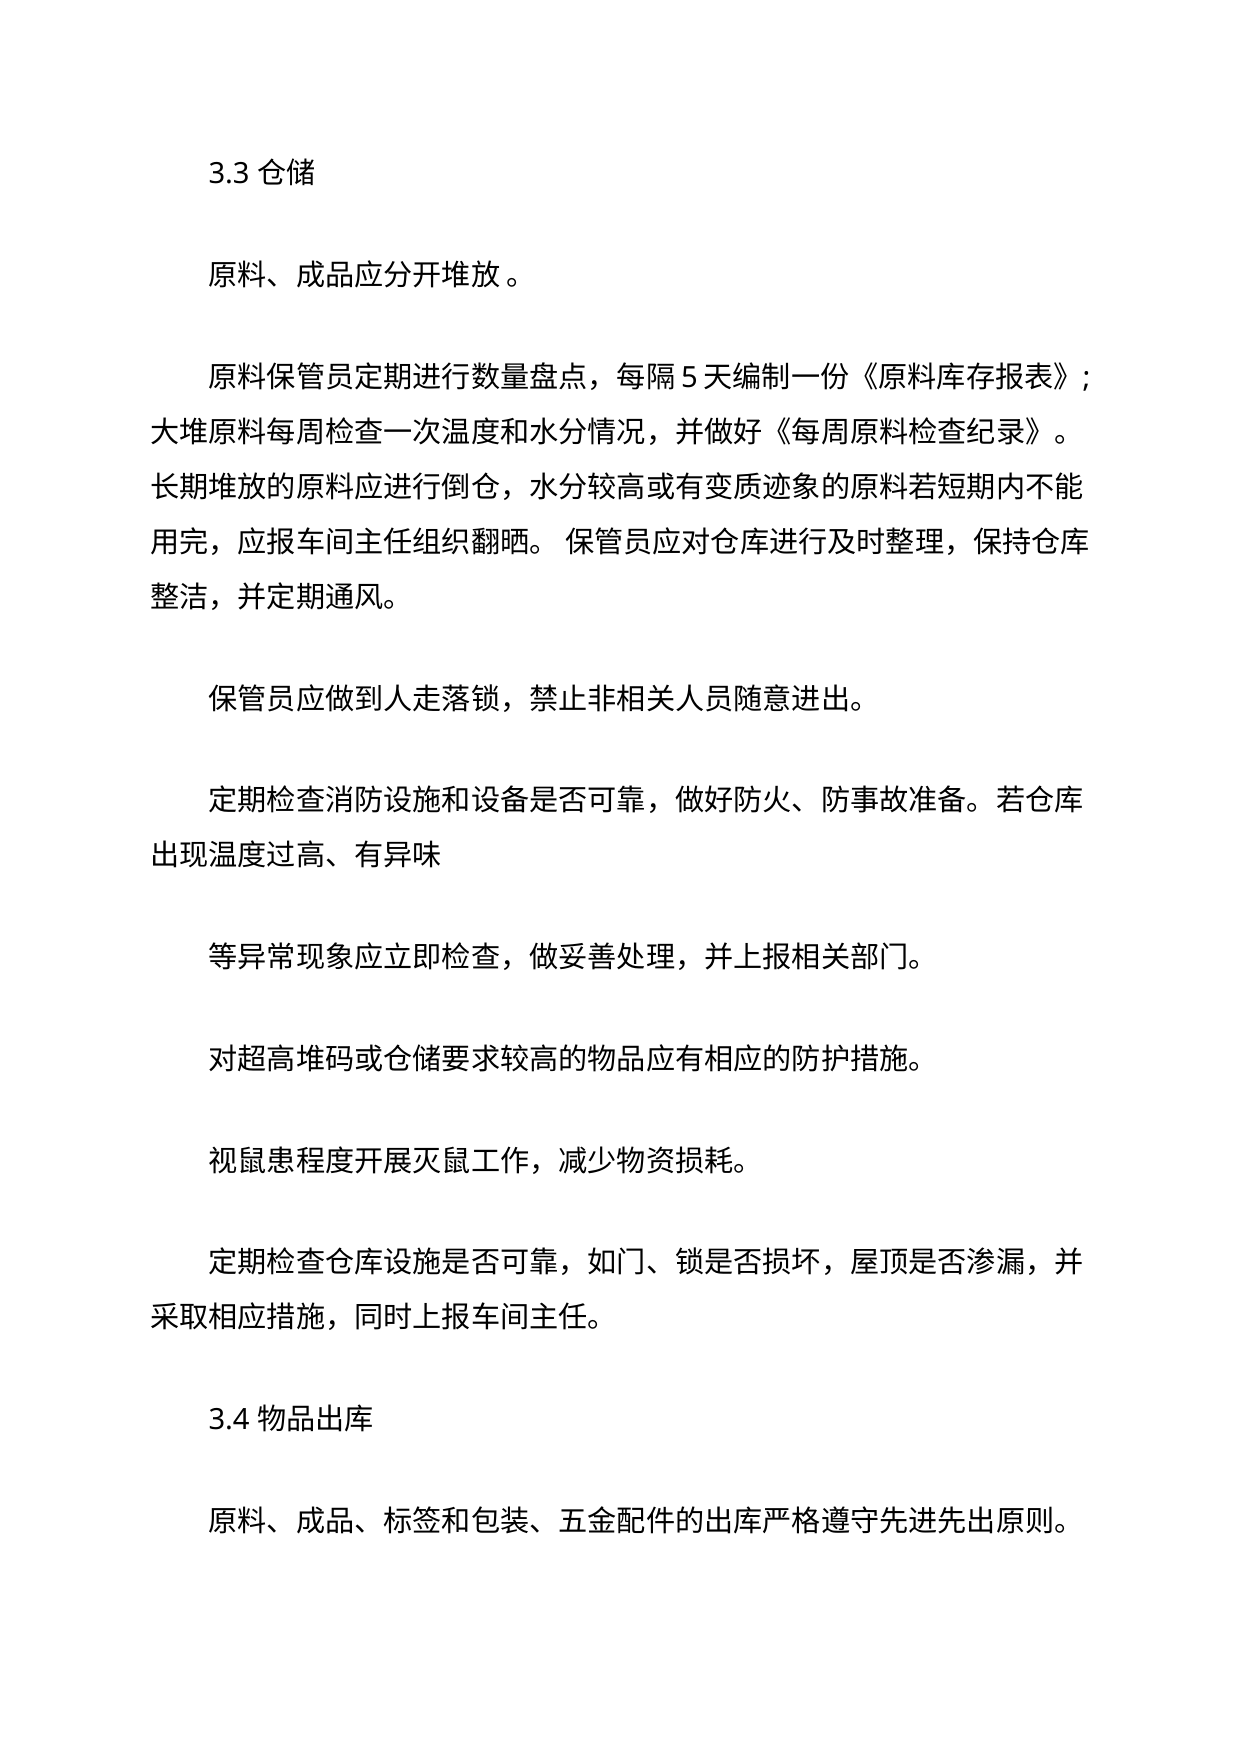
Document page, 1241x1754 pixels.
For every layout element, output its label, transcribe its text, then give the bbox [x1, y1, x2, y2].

text 原料、成品应分开堆放 。 [150, 252, 1090, 294]
text 对超高堆码或仓储要求较高的物品应有相应的防护措施。 [150, 1035, 1090, 1078]
text 3.4 物品出库 [150, 1396, 1090, 1438]
text 定期检查消防设施和设备是否可靠，做好防火、防事故准备。若仓库出现温度过高、有异味 [150, 777, 1090, 874]
text 视鼠患程度开展灭鼠工作，减少物资损耗。 [150, 1137, 1090, 1179]
text 保管员应做到人走落锁，禁止非相关人员随意进出。 [150, 675, 1090, 717]
text 定期检查仓库设施是否可靠，如门、锁是否损坏，屋顶是否渗漏，并采取相应措施，同时上报车间主任。 [150, 1239, 1090, 1336]
text 3.3 仓储 [150, 150, 1090, 192]
text 原料、成品、标签和包装、五金配件的出库严格遵守先进先出原则。 [150, 1498, 1090, 1540]
text 等异常现象应立即检查，做妥善处理，并上报相关部门。 [150, 934, 1090, 976]
text 原料保管员定期进行数量盘点，每隔5天编制一份《原料库存报表》;大堆原料每周检查一次温度和水分情况，并做好《每周原料检查纪录》。长期堆放的原料应进行倒仓，水分较高或有变质迹象的原料若短期内不能用完，应报车间主任组织翻晒。 保管员应对仓库进行及时整理，保持仓库整洁，并定期通风。 [150, 354, 1090, 616]
